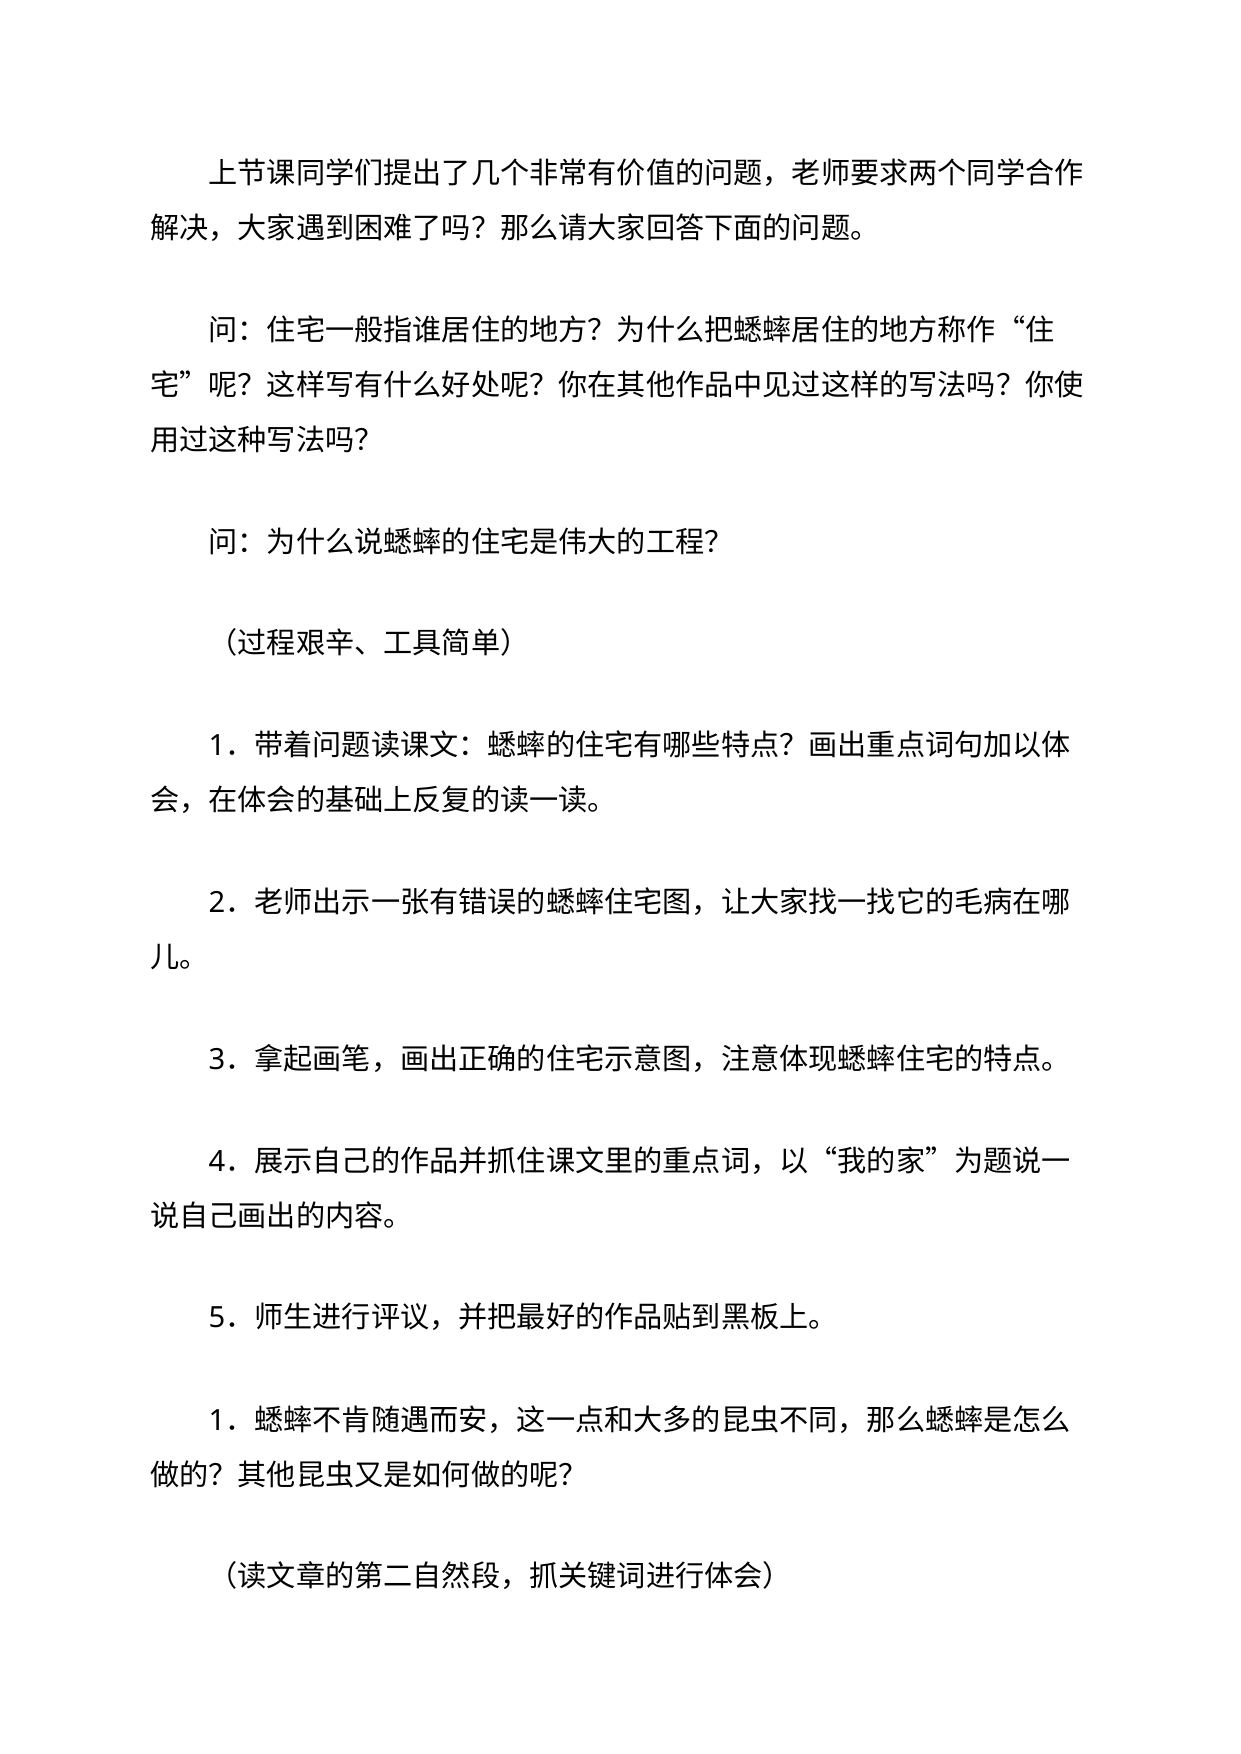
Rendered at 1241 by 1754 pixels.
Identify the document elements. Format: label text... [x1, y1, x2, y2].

text （过程艰辛、工具简单） [150, 620, 1090, 662]
text 1．带着问题读课文：蟋蟀的住宅有哪些特点？画出重点词句加以体会，在体会的基础上反复的读一读。 [150, 722, 1090, 819]
text 1．蟋蟀不肯随遇而安，这一点和大多的昆虫不同，那么蟋蟀是怎么做的？其他昆虫又是如何做的呢？ [150, 1396, 1090, 1493]
text 问：住宅一般指谁居住的地方？为什么把蟋蟀居住的地方称作“住宅”呢？这样写有什么好处呢？你在其他作品中见过这样的写法吗？你使用过这种写法吗？ [150, 307, 1090, 459]
text 5．师生进行评议，并把最好的作品贴到黑板上。 [150, 1294, 1090, 1336]
text 2．老师出示一张有错误的蟋蟀住宅图，让大家找一找它的毛病在哪儿。 [150, 878, 1090, 976]
text 上节课同学们提出了几个非常有价值的问题，老师要求两个同学合作解决，大家遇到困难了吗？那么请大家回答下面的问题。 [150, 150, 1090, 247]
text 4．展示自己的作品并抓住课文里的重点词，以“我的家”为题说一说自己画出的内容。 [150, 1137, 1090, 1234]
text 问：为什么说蟋蟀的住宅是伟大的工程？ [150, 518, 1090, 561]
text （读文章的第二自然段，抓关键词进行体会） [150, 1553, 1090, 1595]
text 3．拿起画笔，画出正确的住宅示意图，注意体现蟋蟀住宅的特点。 [150, 1035, 1090, 1078]
